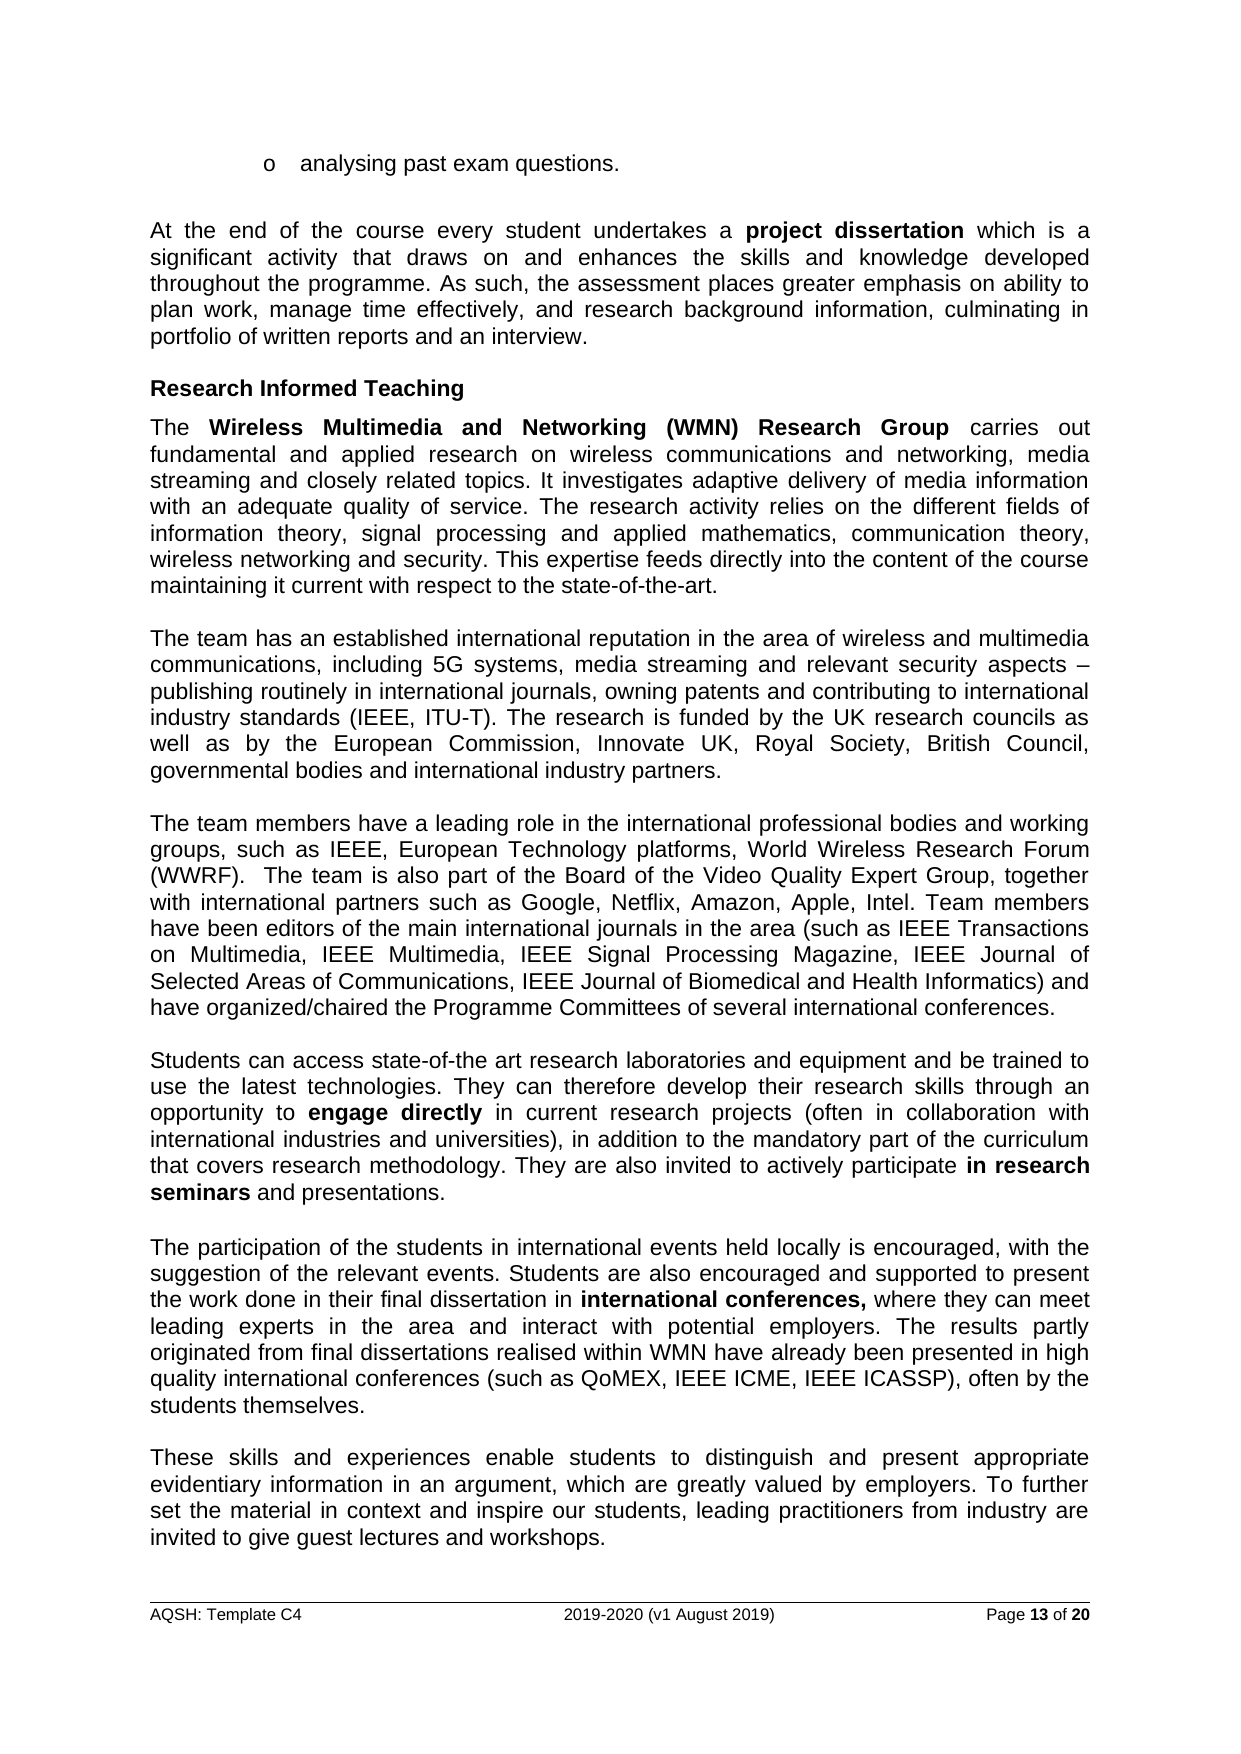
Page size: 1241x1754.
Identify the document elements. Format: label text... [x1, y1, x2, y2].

text Students can access state-of-the art research laboratories and equipment and be trained to use the latest technologies. They can therefore develop their research skills through an opportunity to engage directly in current research projects (often in collaboration with international industries and universities), in addition to the mandatory part of the curriculum that covers research methodology. They are also invited to actively participate in research seminars and presentations. [150, 1047, 1090, 1205]
list analysing past exam questions. [262, 150, 1090, 178]
text The Wireless Multimedia and Networking (WMN) Research Group carries out fundamental and applied research on wireless communications and networking, media streaming and closely related topics. It investigates adaptive delivery of media information with an adequate quality of service. The research activity relies on the different fields of information theory, signal processing and applied mathematics, communication theory, wireless networking and security. This expertise feeds directly into the content of the course maintaining it current with respect to the state-of-the-art. [150, 414, 1090, 599]
text The team members have a leading role in the international professional bodies and working groups, such as IEEE, European Technology platforms, World Wireless Research Forum (WWRF). The team is also part of the Board of the Video Quality Expert Group, together with international partners such as Google, Netflix, Amazon, Apple, Intel. Team members have been editors of the main international journals in the area (such as IEEE Transactions on Multimedia, IEEE Multimedia, IEEE Signal Processing Magazine, IEEE Journal of Selected Areas of Communications, IEEE Journal of Biomedical and Health Informatics) and have organized/chaired the Programme Committees of several international conferences. [150, 809, 1090, 1020]
text Research Informed Teaching [150, 375, 1090, 402]
text The team has an established international reputation in the area of wireless and multimedia communications, including 5G systems, media streaming and relevant security aspects – publishing routinely in international journals, owning patents and contributing to international industry standards (IEEE, ITU-T). The research is funded by the UK research councils as well as by the European Commission, Innovate UK, Royal Society, British Council, governmental bodies and international industry partners. [150, 625, 1090, 783]
text These skills and experiences enable students to distinguish and present appropriate evidentiary information in an argument, which are greatly valued by employers. To further set the material in context and inspire our students, leading practitioners from industry are invited to give guest lectures and workshops. [150, 1444, 1090, 1550]
text At the end of the course every student undertakes a project dissertation which is a significant activity that draws on and enhances the skills and knowledge developed throughout the programme. As such, the assessment places greater emphasis on ability to plan work, manage time effectively, and research background information, culminating in portfolio of written reports and an interview. [150, 217, 1090, 349]
text The participation of the students in international events held locally is encouraged, with the suggestion of the relevant events. Students are also encouraged and supported to present the work done in their final dissertation in international conferences, where they can meet leading experts in the area and interact with potential employers. The results partly originated from final dissertations realised within WMN have already been presented in high quality international conferences (such as QoMEX, IEEE ICME, IEEE ICASSP), often by the students themselves. [150, 1233, 1090, 1418]
